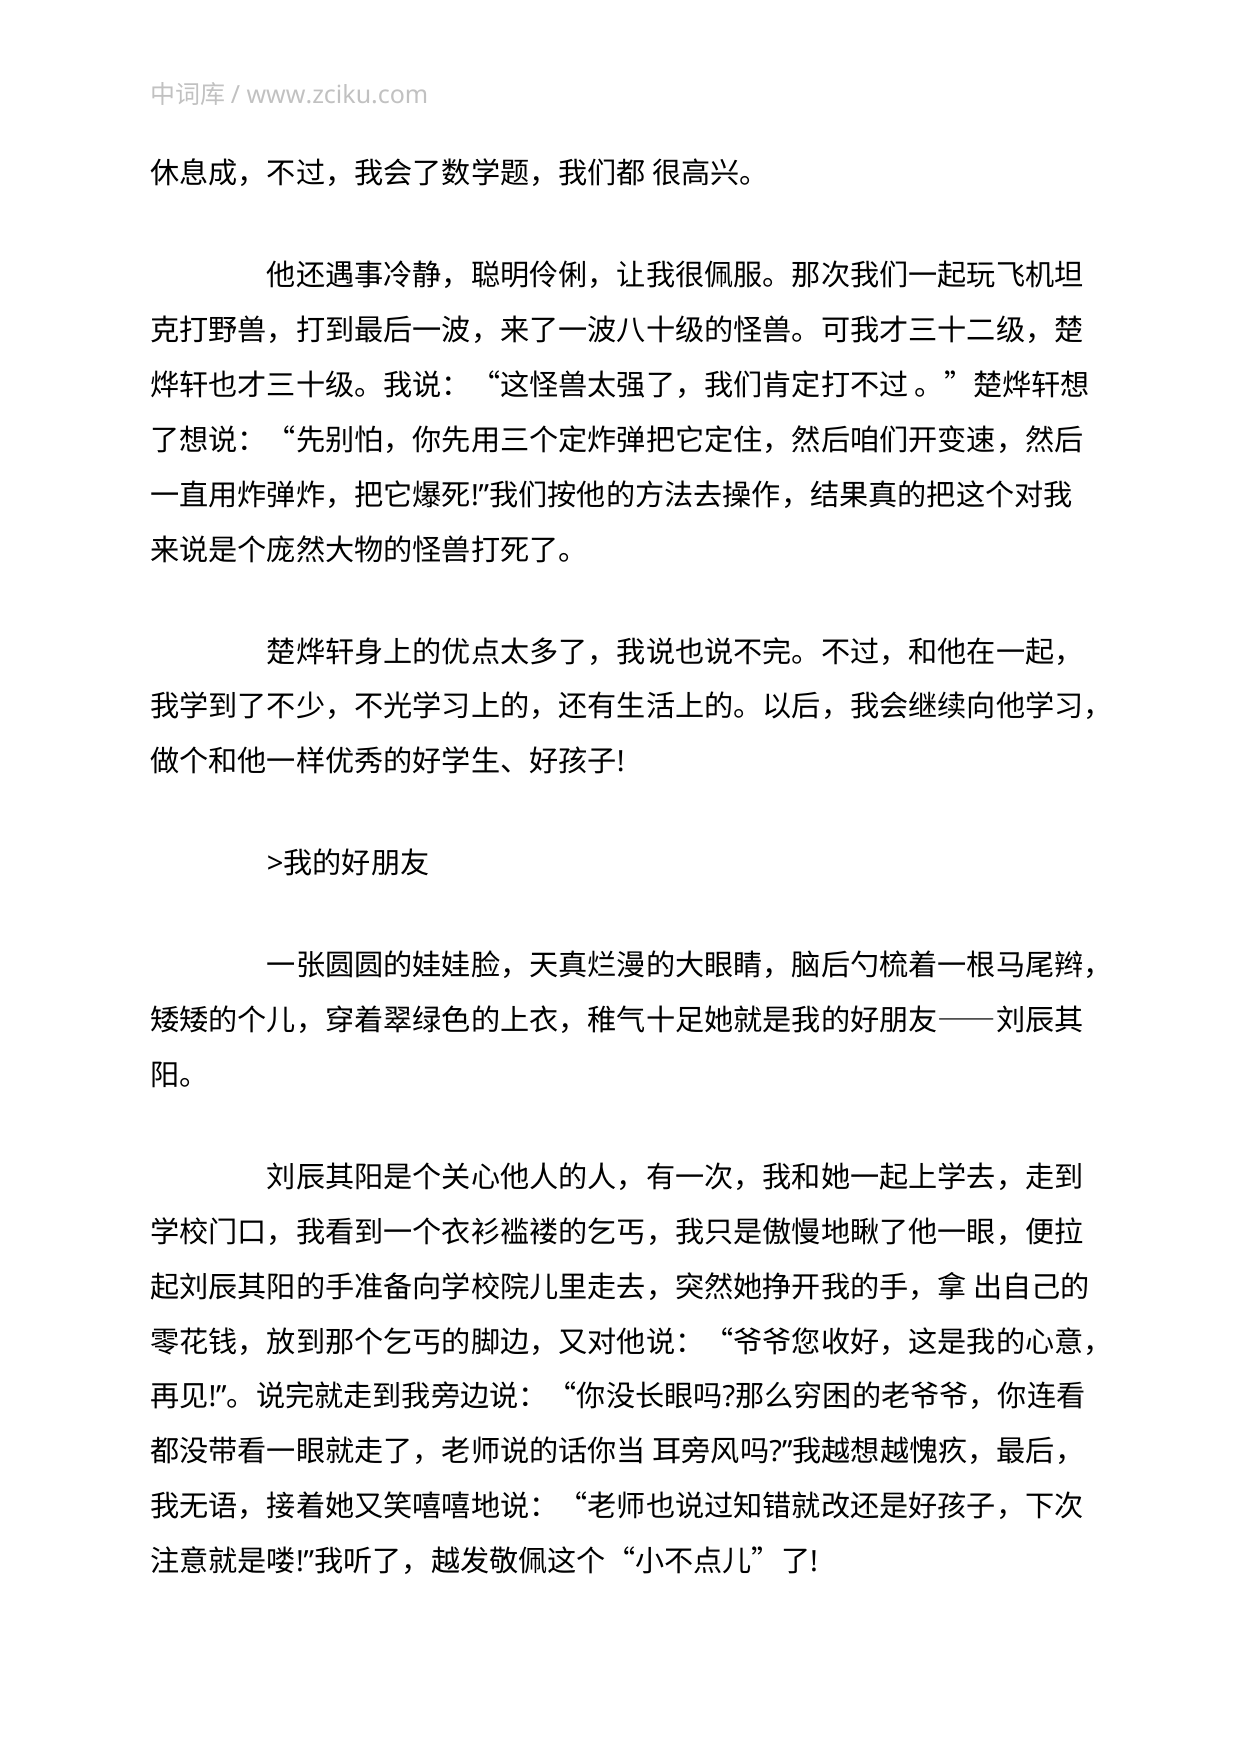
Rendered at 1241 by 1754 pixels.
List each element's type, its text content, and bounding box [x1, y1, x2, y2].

text >我的好朋友 [150, 840, 1090, 882]
text 他还遇事冷静，聪明伶俐，让我很佩服。那次我们一起玩飞机坦克打野兽，打到最后一波，来了一波八十级的怪兽。可我才三十二级，楚烨轩也才三十级。我说：“这怪兽太强了，我们肯定打不过 。”楚烨轩想了想说：“先别怕，你先用三个定炸弹把它定住，然后咱们开变速，然后一直用炸弹炸，把它爆死!”我们按他的方法去操作，结果真的把这个对我来说是个庞然大物的怪兽打死了。 [150, 252, 1090, 569]
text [150, 150, 1090, 192]
text 刘辰其阳是个关心他人的人，有一次，我和她一起上学去，走到学校门口，我看到一个衣衫褴褛的乞丐，我只是傲慢地瞅了他一眼，便拉起刘辰其阳的手准备向学校院儿里走去，突然她挣开我的手，拿 出自己的零花钱，放到那个乞丐的脚边，又对他说：“爷爷您收好，这是我的心意，再见!”。说完就走到我旁边说：“你没长眼吗?那么穷困的老爷爷，你连看都没带看一眼就走了，老师说的话你当 耳旁风吗?”我越想越愧疚，最后，我无语，接着她又笑嘻嘻地说：“老师也说过知错就改还是好孩子，下次注意就是喽!”我听了，越发敬佩这个“小不点儿”了! [150, 1153, 1090, 1580]
text 楚烨轩身上的优点太多了，我说也说不完。不过，和他在一起，我学到了不少，不光学习上的，还有生活上的。以后，我会继续向他学习，做个和他一样优秀的好学生、好孩子! [150, 628, 1090, 780]
text 一张圆圆的娃娃脸，天真烂漫的大眼睛，脑后勺梳着一根马尾辫，矮矮的个儿，穿着翠绿色的上衣，稚气十足她就是我的好朋友——刘辰其阳。 [150, 942, 1090, 1094]
